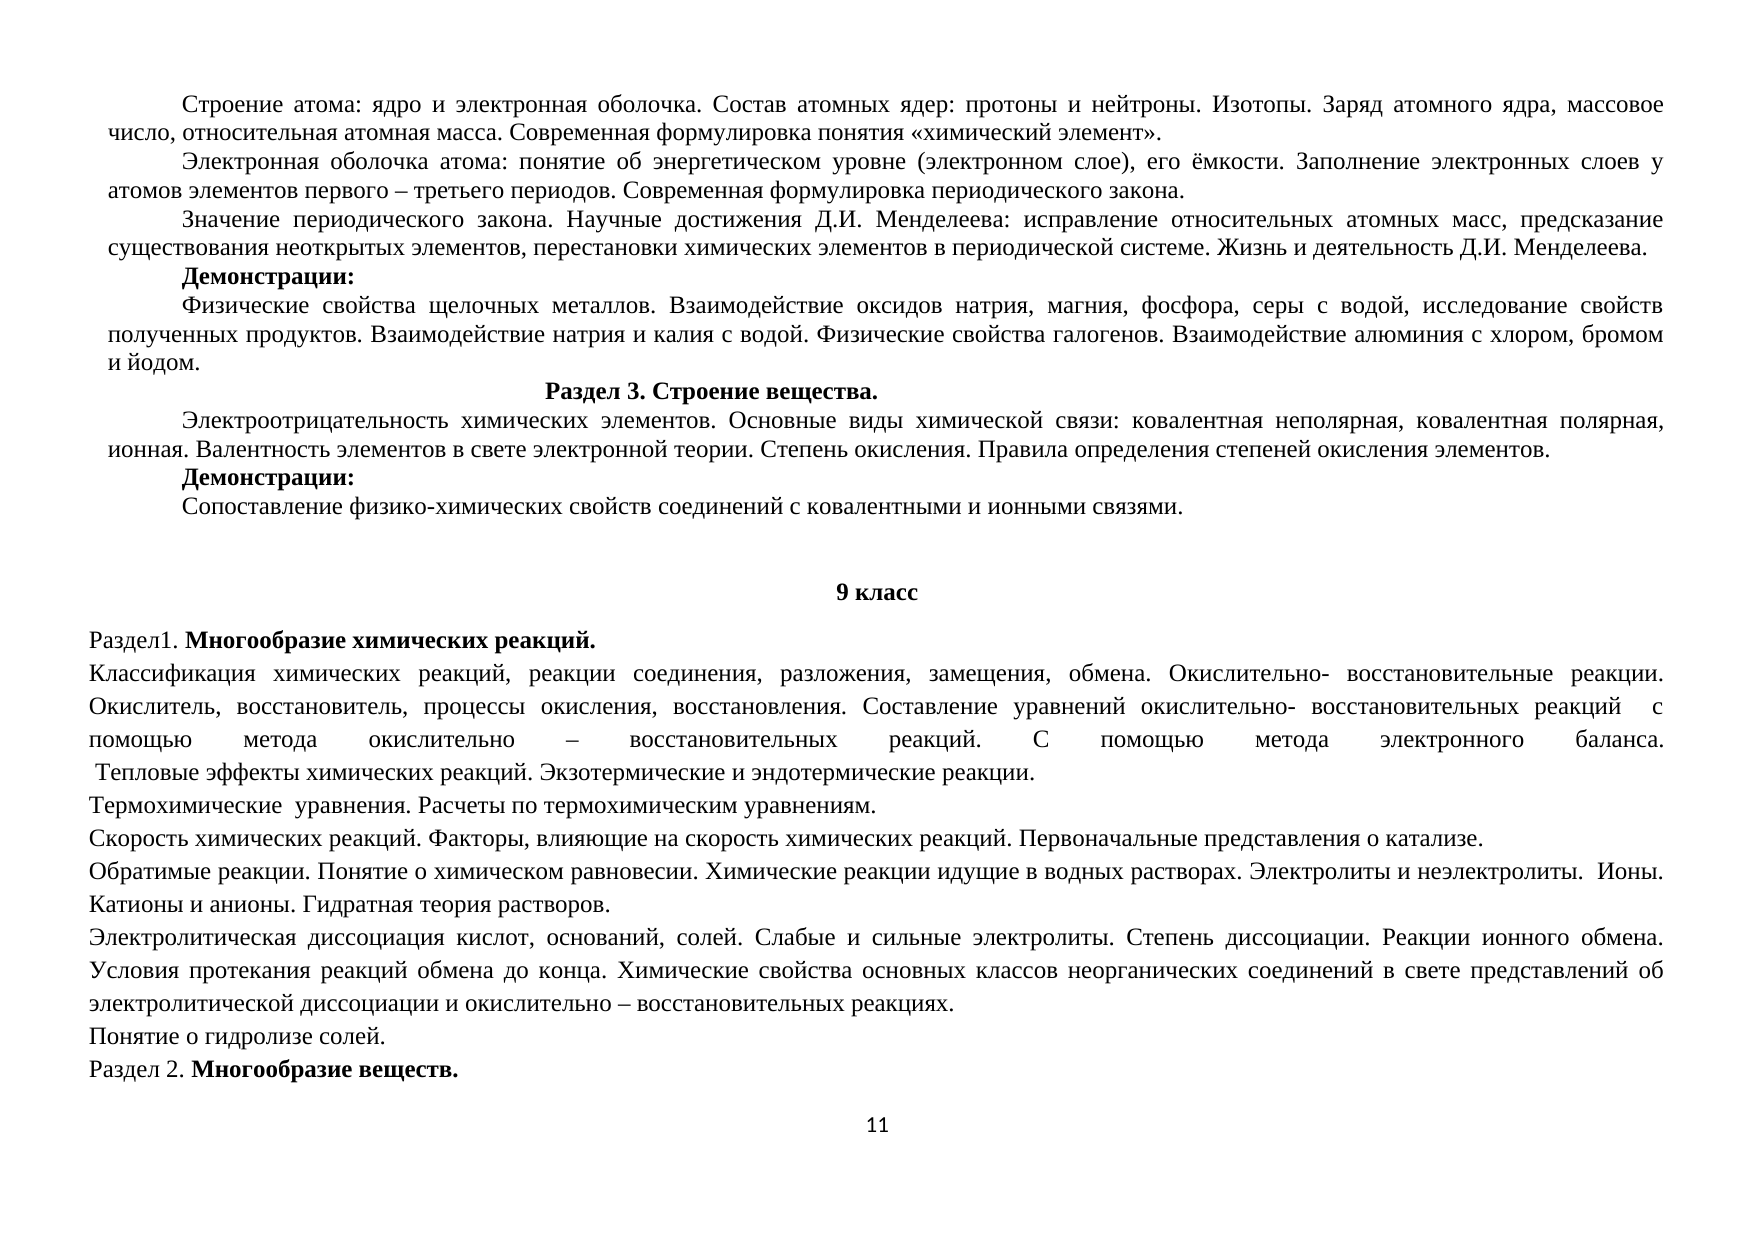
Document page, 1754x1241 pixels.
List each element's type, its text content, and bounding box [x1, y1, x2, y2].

text Электронная оболочка атома: понятие об энергетическом уровне (электронном слое), его ёмкости. Заполнение электронных слоев у атомов элементов первого – третьего периодов. Современная формулировка периодического закона. [108, 146, 1665, 204]
text Физические свойства щелочных металлов. Взаимодействие оксидов натрия, магния, фосфора, серы с водой, исследование свойств полученных продуктов. Взаимодействие натрия и калия с водой. Физические свойства галогенов. Взаимодействие алюминия с хлором, бромом и йодом. [108, 290, 1665, 376]
text Термохимические уравнения. Расчеты по термохимическим уравнениям. [89, 790, 1665, 819]
text Электроотрицательность химических элементов. Основные виды химической связи: ковалентная неполярная, ковалентная полярная, ионная. Валентность элементов в свете электронной теории. Степень окисления. Правила определения степеней окисления элементов. [108, 405, 1665, 462]
text Обратимые реакции. Понятие о химическом равновесии. Химические реакции идущие в водных растворах. Электролиты и неэлектролиты. Ионы. Катионы и анионы. Гидратная теория растворов. [89, 856, 1665, 918]
text Сопоставление физико-химических свойств соединений с ковалентными и ионными связями. [108, 491, 1665, 520]
text Раздел 2. Многообразие веществ. [89, 1054, 1665, 1083]
text Понятие о гидролизе солей. [89, 1021, 1665, 1050]
text Демонстрации: [108, 462, 1665, 491]
text Строение атома: ядро и электронная оболочка. Состав атомных ядер: протоны и нейтроны. Изотопы. Заряд атомного ядра, массовое число, относительная атомная масса. Современная формулировка понятия «химический элемент». [108, 89, 1665, 146]
text 9 класс [89, 577, 1665, 606]
text Демонстрации: [108, 261, 1665, 290]
text Раздел 3. Строение вещества. [89, 376, 1665, 405]
text Классификация химических реакций, реакции соединения, разложения, замещения, обмена. Окислительно- восстановительные реакции. Окислитель, восстановитель, процессы окисления, восстановления. Составление уравнений окислительно- восстановительных реакций с помощью метода окислительно – восстановительных реакций. С помощью метода электронного баланса. Тепловые эффекты химических реакций. Экзотермические и эндотермические реакции. [89, 658, 1665, 786]
text Раздел1. Многообразие химических реакций. [89, 625, 1665, 654]
text Значение периодического закона. Научные достижения Д.И. Менделеева: исправление относительных атомных масс, предсказание существования неоткрытых элементов, перестановки химических элементов в периодической системе. Жизнь и деятельность Д.И. Менделеева. [108, 204, 1665, 261]
text Электролитическая диссоциация кислот, оснований, солей. Слабые и сильные электролиты. Степень диссоциации. Реакции ионного обмена. Условия протекания реакций обмена до конца. Химические свойства основных классов неорганических соединений в свете представлений об электролитической диссоциации и окислительно – восстановительных реакциях. [89, 922, 1665, 1017]
text Скорость химических реакций. Факторы, влияющие на скорость химических реакций. Первоначальные представления о катализе. [89, 823, 1665, 852]
